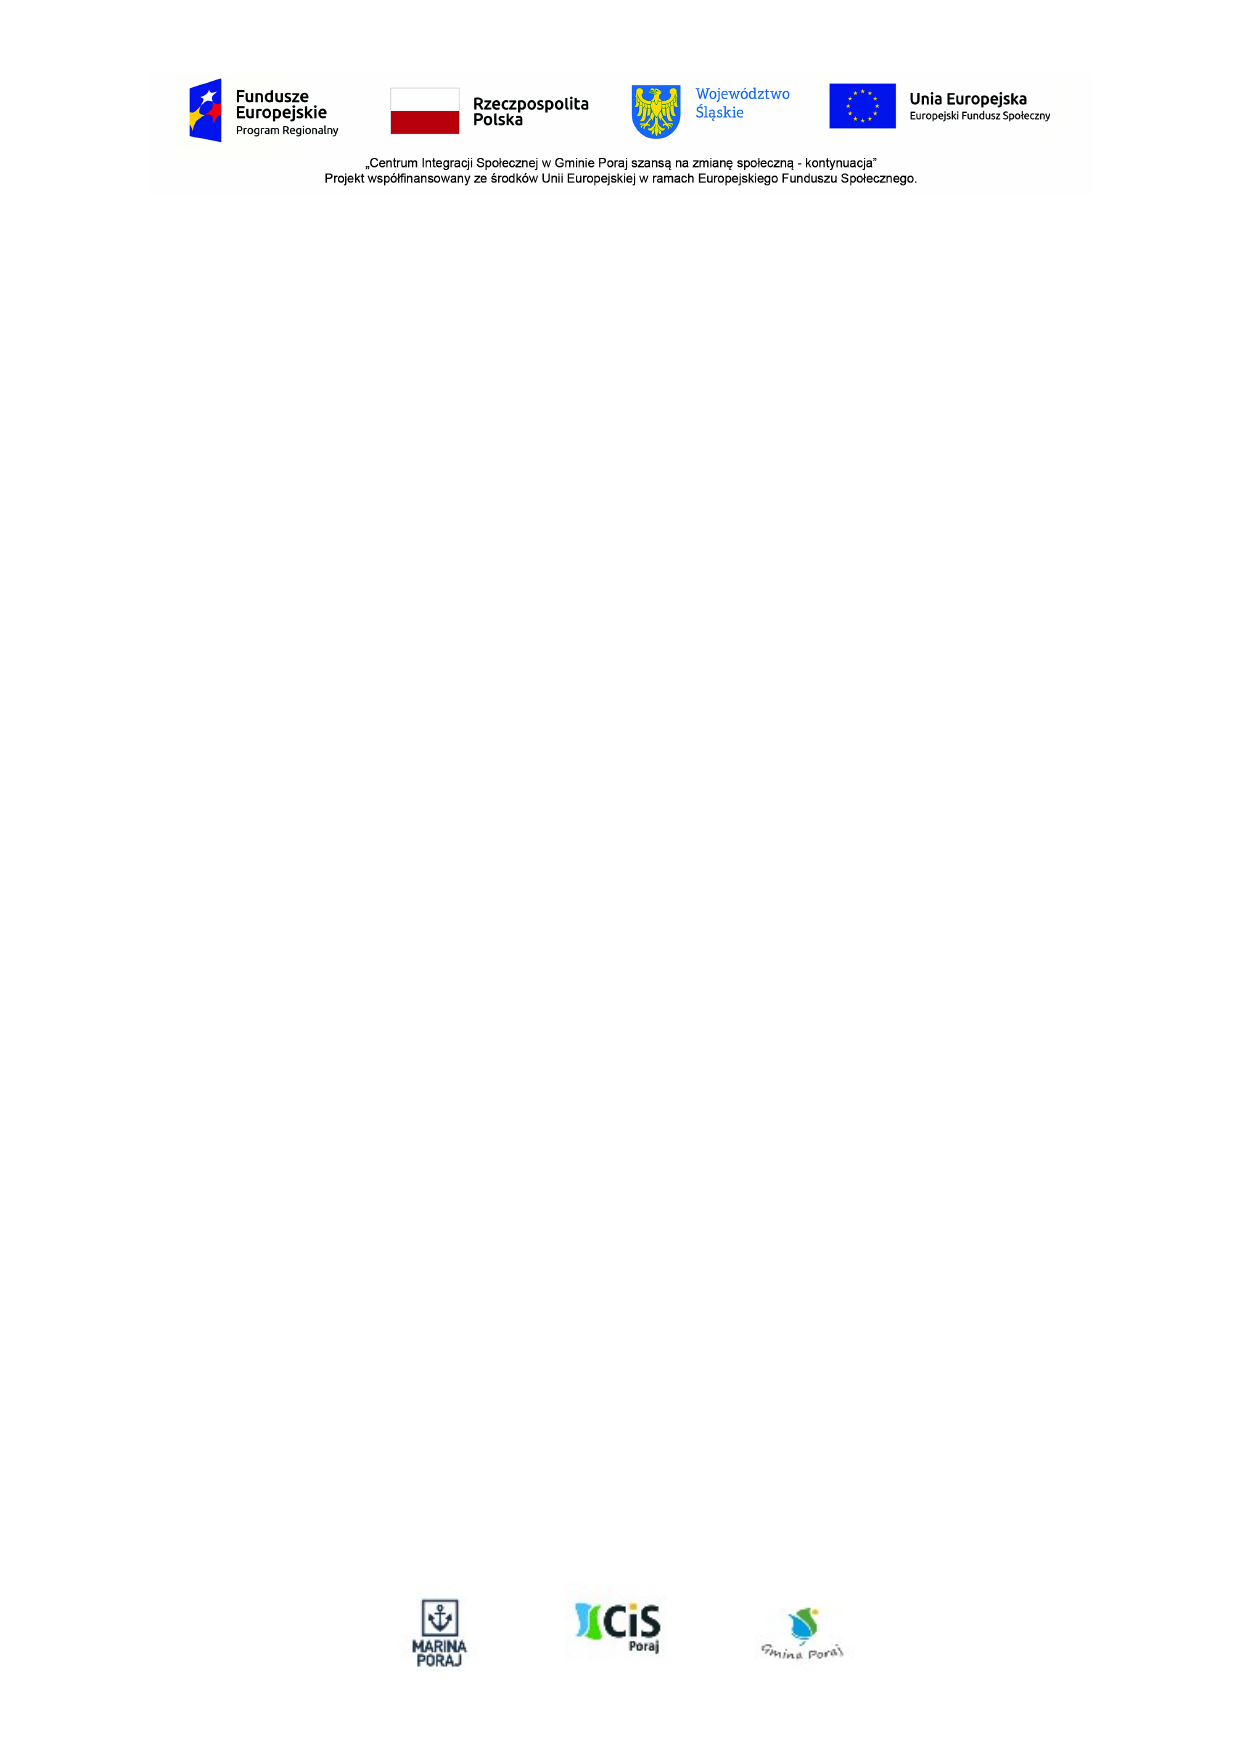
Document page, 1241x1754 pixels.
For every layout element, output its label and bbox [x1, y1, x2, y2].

picture [147, 73, 1093, 196]
picture [366, 1583, 874, 1681]
